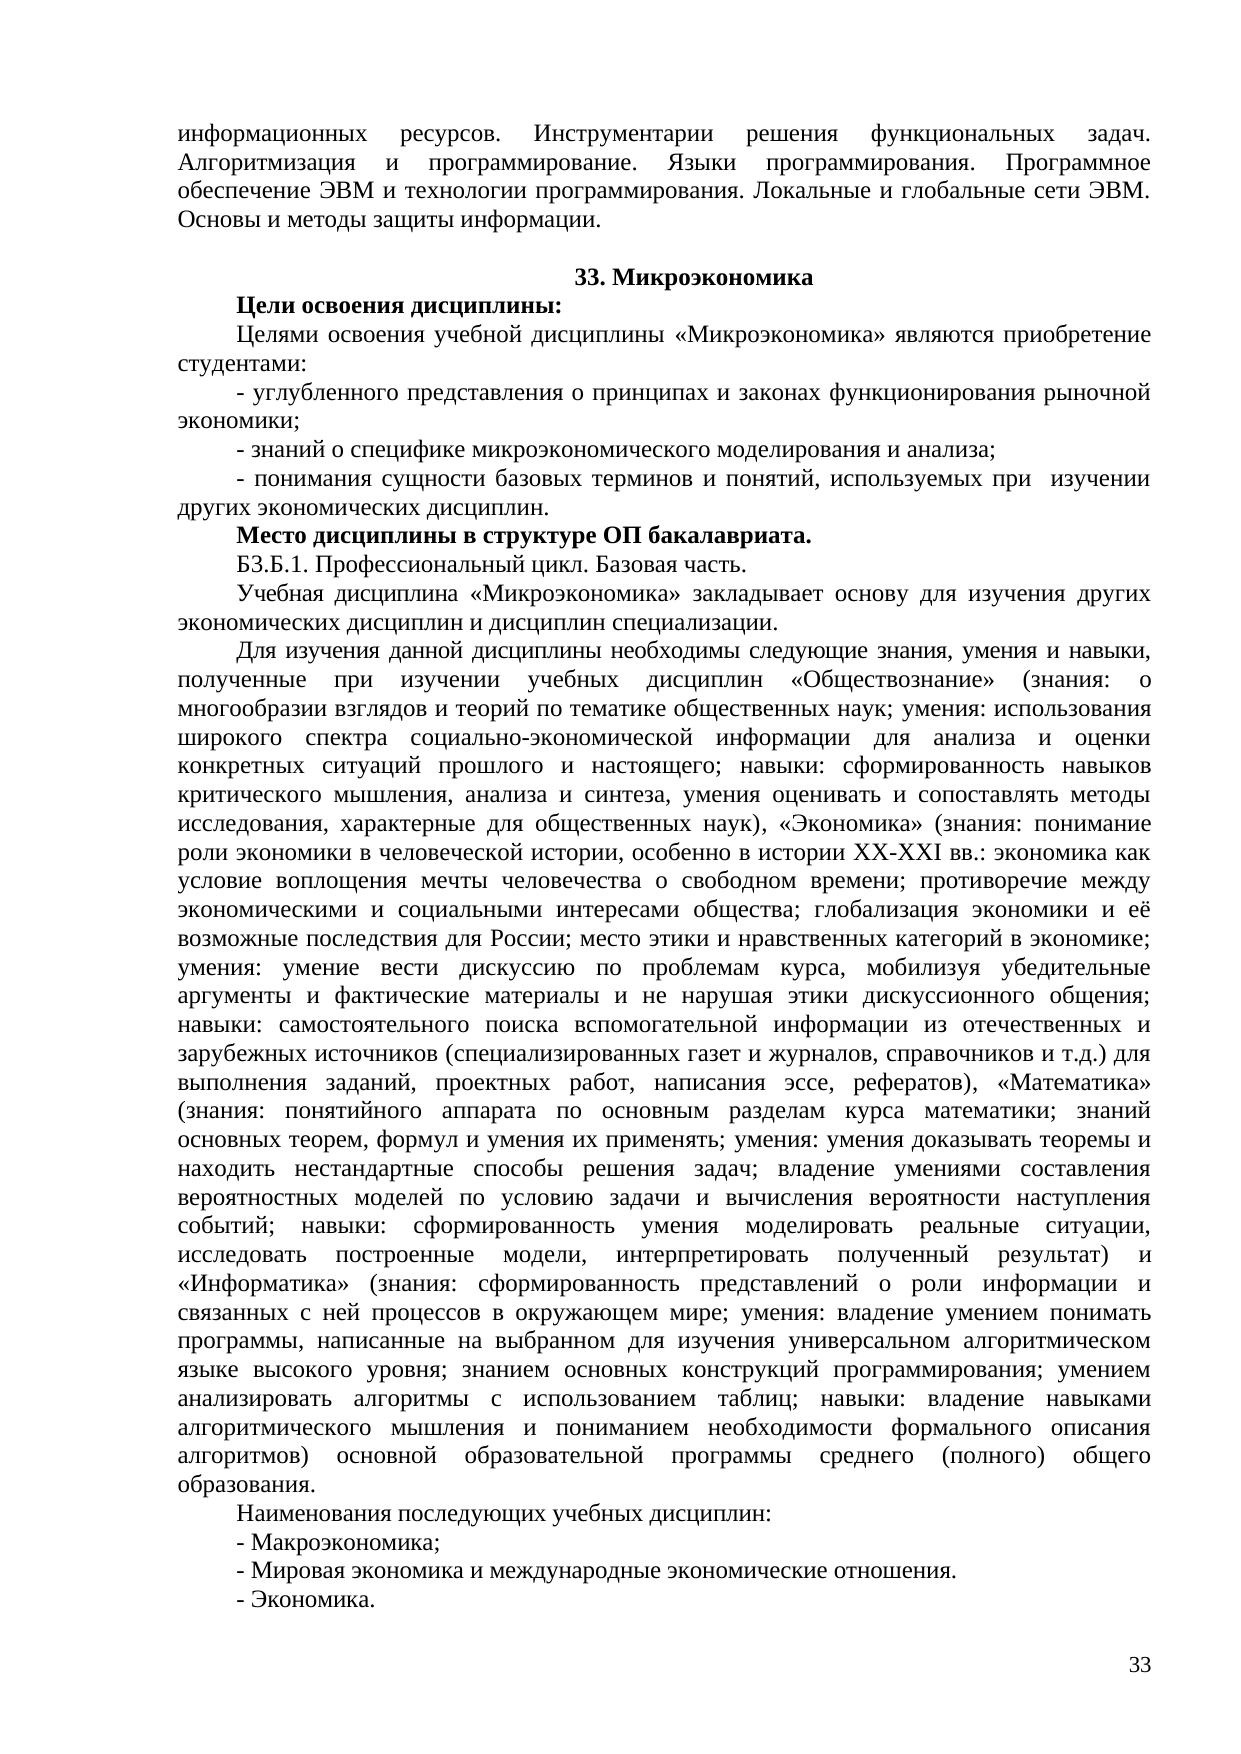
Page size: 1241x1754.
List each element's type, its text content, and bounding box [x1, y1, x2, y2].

text Б3.Б.1. Профессиональный цикл. Базовая часть. [177, 549, 1152, 578]
text - Мировая экономика и международные экономические отношения. [177, 1556, 1152, 1584]
text 33. Микроэкономика [177, 262, 1152, 291]
text Цели освоения дисциплины: [177, 291, 1152, 319]
text Для изучения данной дисциплины необходимы следующие знания, умения и навыки, полученные при изучении учебных дисциплин «Обществознание» (знания: о многообразии взглядов и теорий по тематике общественных наук; умения: использования широкого спектра социально-экономической информации для анализа и оценки конкретных ситуаций прошлого и настоящего; навыки: сформированность навыков критического мышления, анализа и синтеза, умения оценивать и сопоставлять методы исследования, характерные для общественных наук), «Экономика» (знания: понимание роли экономики в человеческой истории, особенно в истории XX-XXI вв.: экономика как условие воплощения мечты человечества о свободном времени; противоречие между экономическими и социальными интересами общества; глобализация экономики и её возможные последствия для России; место этики и нравственных категорий в экономике; умения: умение вести дискуссию по проблемам курса, мобилизуя убедительные аргументы и фактические материалы и не нарушая этики дискуссионного общения; навыки: самостоятельного поиска вспомогательной информации из отечественных и зарубежных источников (специализированных газет и журналов, справочников и т.д.) для выполнения заданий, проектных работ, написания эссе, рефератов), «Математика» (знания: понятийного аппарата по основным разделам курса математики; знаний основных теорем, формул и умения их применять; умения: умения доказывать теоремы и находить нестандартные способы решения задач; владение умениями составления вероятностных моделей по условию задачи и вычисления вероятности наступления событий; навыки: сформированность умения моделировать реальные ситуации, исследовать построенные модели, интерпретировать полученный результат) и «Информатика» (знания: сформированность представлений о роли информации и связанных с ней процессов в окружающем мире; умения: владение умением понимать программы, написанные на выбранном для изучения универсальном алгоритмическом языке высокого уровня; знанием основных конструкций программирования; умением анализировать алгоритмы с использованием таблиц; навыки: владение навыками алгоритмического мышления и пониманием необходимости формального описания алгоритмов) основной образовательной программы среднего (полного) общего образования. [177, 636, 1152, 1498]
text - углубленного представления о принципах и законах функционирования рыночной экономики; [177, 377, 1152, 434]
text Наименования последующих учебных дисциплин: [177, 1498, 1152, 1527]
text - Экономика. [177, 1584, 1152, 1613]
text Целями освоения учебной дисциплины «Микроэкономика» являются приобретение студентами: [177, 319, 1152, 377]
text - понимания сущности базовых терминов и понятий, используемых при изучении других экономических дисциплин. [177, 463, 1152, 521]
text Учебная дисциплина «Микроэкономика» закладывает основу для изучения других экономических дисциплин и дисциплин специализации. [177, 578, 1152, 636]
text - знаний о специфике микроэкономического моделирования и анализа; [177, 434, 1152, 463]
text Место дисциплины в структуре ОП бакалавриата. [177, 521, 1152, 549]
text - Макроэкономика; [177, 1527, 1152, 1556]
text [177, 118, 1152, 233]
